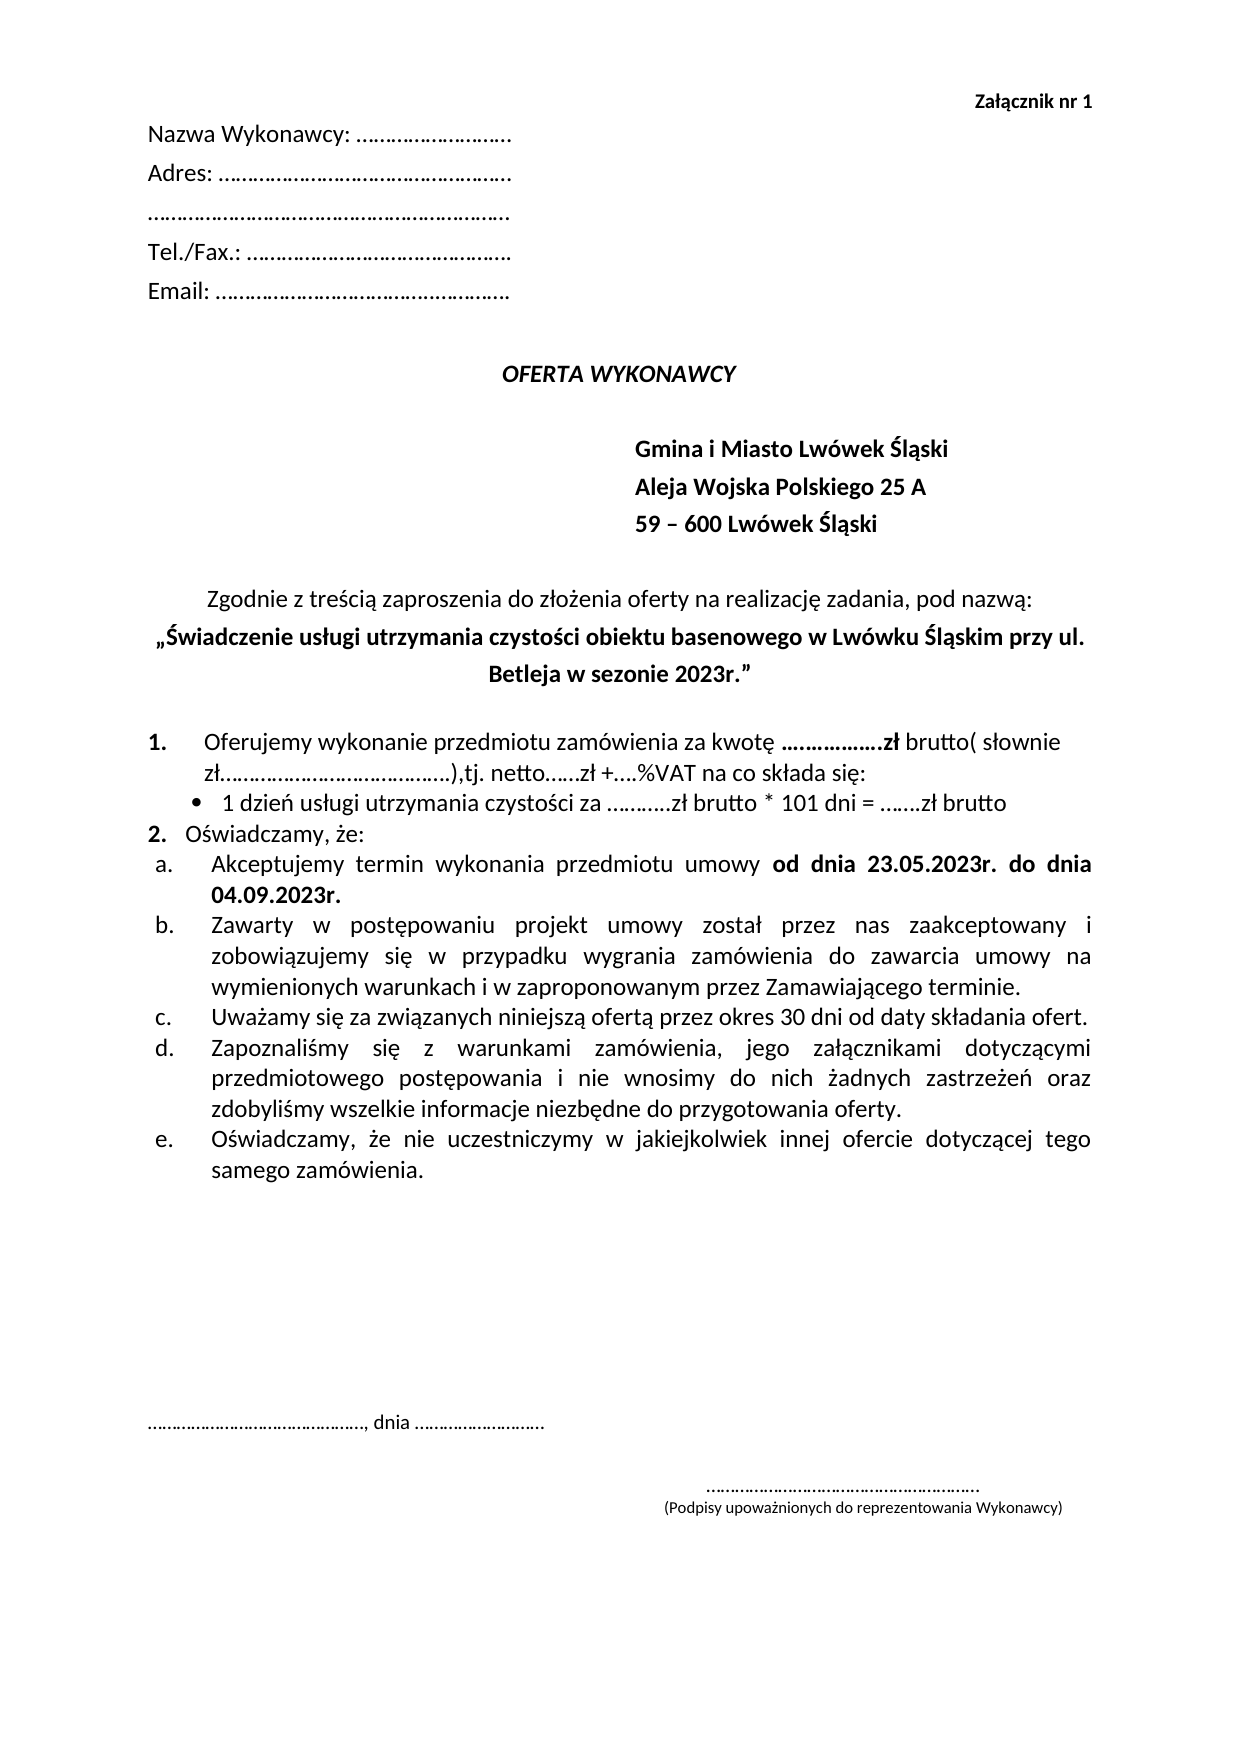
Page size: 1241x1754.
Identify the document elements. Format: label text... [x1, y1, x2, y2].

text ……………………………………………………… [148, 197, 1093, 227]
text Nazwa Wykonawcy: ……………………… [148, 118, 1093, 149]
list Akceptujemy termin wykonania przedmiotu umowy od dnia 23.05.2023r. do dnia 04.09.2023r. [155, 849, 1093, 910]
text Email: ………………………………..…………. [148, 275, 1093, 305]
text 59 – 600 Lwówek Śląski [148, 502, 1093, 539]
list Oświadczamy, że: [148, 818, 1093, 849]
list Zawarty w postępowaniu projekt umowy został przez nas zaakceptowany i zobowiązujemy się w przypadku wygrania zamówienia do zawarcia umowy na wymienionych warunkach i w zaproponowanym przez Zamawiającego terminie. [155, 910, 1093, 1001]
list Oferujemy wykonanie przedmiotu zamówienia za kwotę ….………….zł brutto( słownie zł………………………………….),tj. netto……zł +….%VAT na co składa się: [148, 727, 1093, 788]
text ………………………………………………… [664, 1472, 1093, 1498]
list 1 dzień usługi utrzymania czystości za ………..zł brutto * 101 dni = …….zł brutto [192, 788, 1093, 818]
text ………………………………………, dnia ……………………… [148, 1397, 1093, 1434]
list Oświadczamy, że nie uczestniczymy w jakiejkolwiek innej ofercie dotyczącej tego samego zamówienia. [155, 1123, 1093, 1184]
list Uważamy się za związanych niniejszą ofertą przez okres 30 dni od daty składania ofert. [155, 1001, 1093, 1032]
text Gmina i Miasto Lwówek Śląski [148, 427, 1093, 464]
text Aleja Wojska Polskiego [148, 464, 1093, 502]
text (Podpisy upoważnionych do reprezentowania Wykonawcy) [664, 1498, 1093, 1518]
text „Świadczenie usługi utrzymania czystości obiektu basenowego w Lwówku Śląskim przy ul. Betleja w sezonie 2023r.” [148, 614, 1093, 689]
list Zapoznaliśmy się z warunkami zamówienia, jego załącznikami dotyczącymi przedmiotowego postępowania i nie wnosimy do nich żadnych zastrzeżeń oraz zdobyliśmy wszelkie informacje niezbędne do przygotowania oferty. [155, 1032, 1093, 1123]
text Załącznik nr 1 [148, 89, 1093, 114]
text Tel./Fax.: ………………………………………. [148, 236, 1093, 266]
text Adres: …………………………………………… [148, 157, 1093, 188]
text OFERTA WYKONAWCY [148, 352, 1093, 389]
text Zgodnie z treścią zaproszenia do złożenia oferty na realizację zadania, pod nazwą: [148, 577, 1093, 614]
